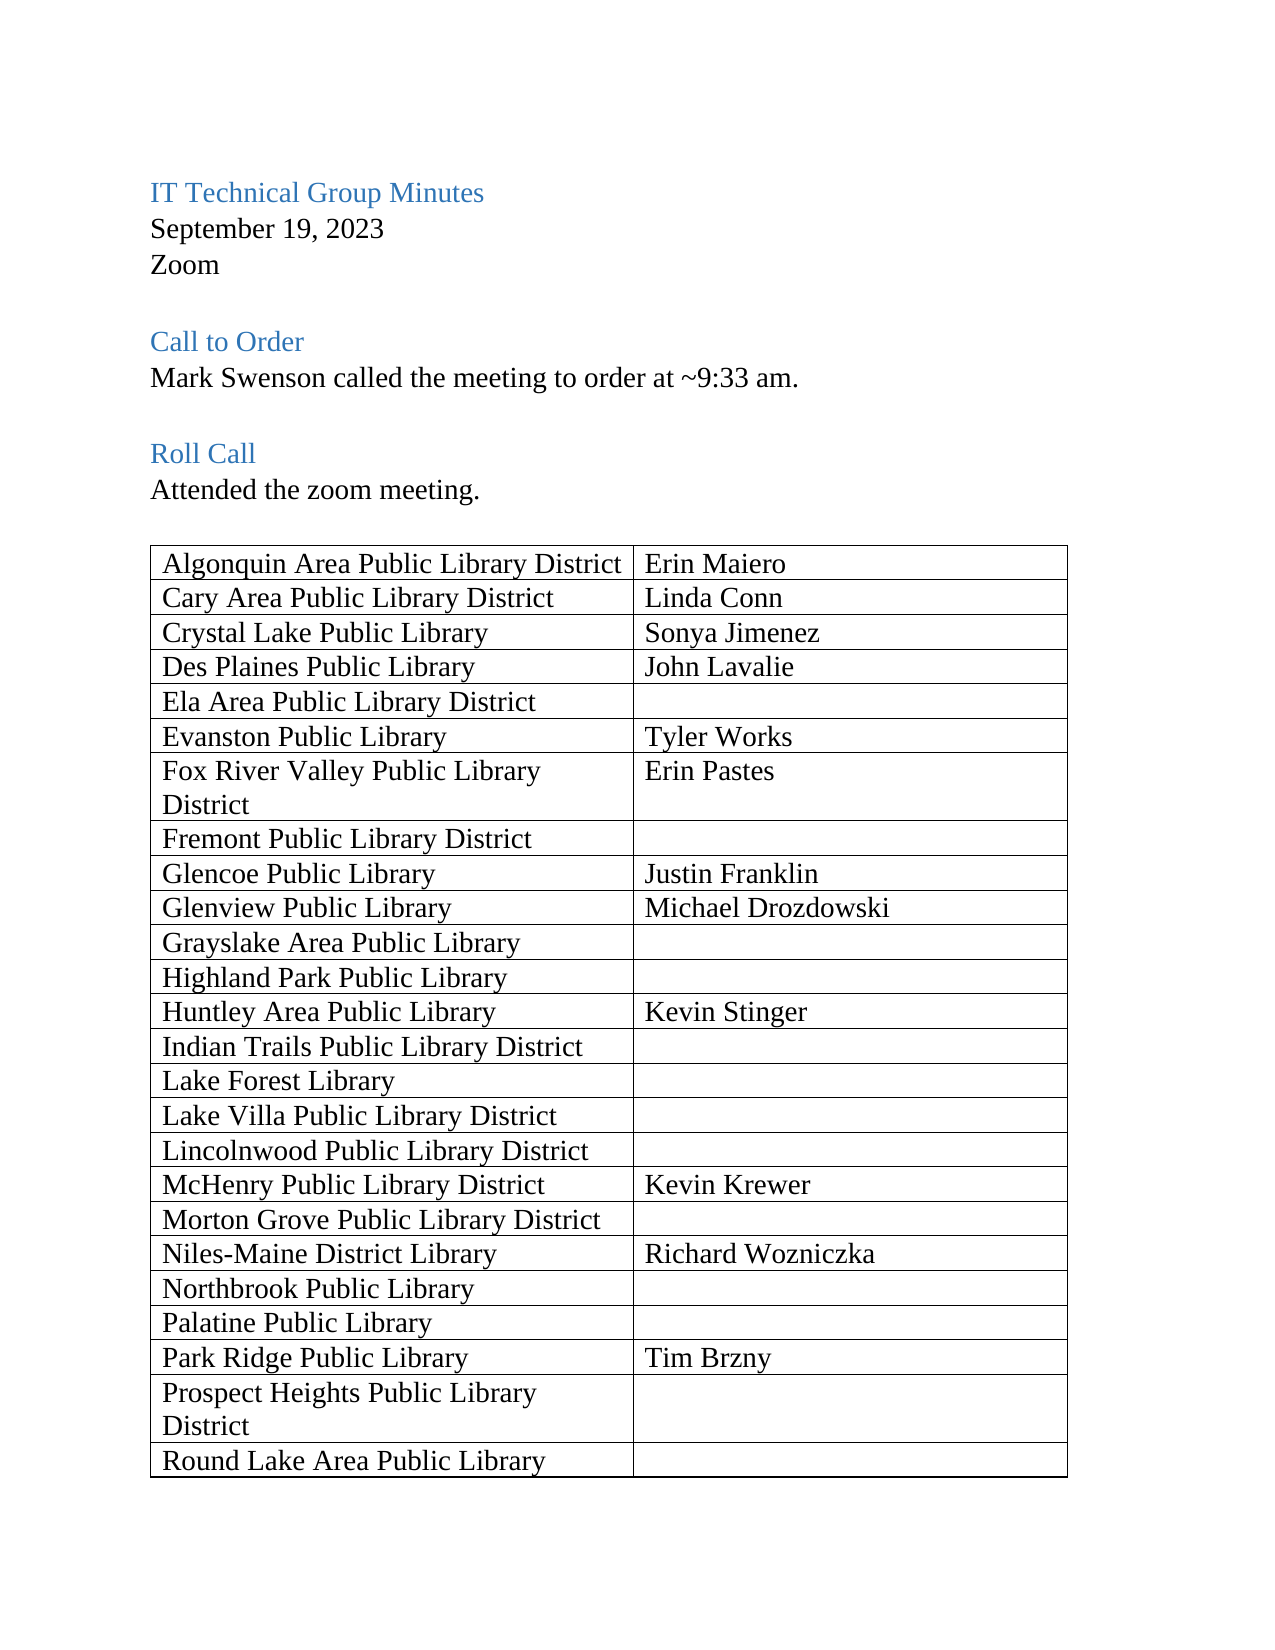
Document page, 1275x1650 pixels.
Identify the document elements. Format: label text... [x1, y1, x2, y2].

table_cell Des Plaines Public Library [151, 650, 633, 683]
table_cell [634, 925, 1067, 959]
table_cell Lincolnwood Public Library District [151, 1133, 633, 1166]
table_header Algonquin Area Public Library District [151, 546, 633, 579]
subtitle Call to Order [150, 324, 1125, 357]
table_cell Glencoe Public Library [151, 856, 633, 889]
table_cell [634, 1443, 1067, 1476]
table_cell Glenview Public Library [151, 891, 633, 924]
table_cell John Lavalie [634, 650, 1067, 683]
table_cell [634, 960, 1067, 993]
table_cell Crystal Lake Public Library [151, 615, 633, 648]
table_cell Tim Brzny [634, 1340, 1067, 1374]
table_cell [634, 821, 1067, 855]
table_cell Northbrook Public Library [151, 1271, 633, 1304]
table_cell Fox River Valley Public Library District [151, 753, 633, 820]
table_cell Cary Area Public Library District [151, 580, 633, 614]
table_cell [634, 1375, 1067, 1442]
table_cell Ela Area Public Library District [151, 684, 633, 718]
table_cell Fremont Public Library District [151, 821, 633, 855]
subtitle IT Technical Group Minutes [150, 175, 1125, 208]
table_cell Tyler Works [634, 719, 1067, 752]
table_cell McHenry Public Library District [151, 1167, 633, 1201]
table_cell Michael Drozdowski [634, 891, 1067, 924]
table_cell Prospect Heights Public Library District [151, 1375, 633, 1442]
table_cell [634, 1133, 1067, 1166]
table_cell [634, 684, 1067, 718]
table_cell [634, 1098, 1067, 1132]
subtitle Roll Call [150, 436, 1125, 470]
table_cell Richard Wozniczka [634, 1236, 1067, 1270]
table_cell Sonya Jimenez [634, 615, 1067, 648]
table_cell Kevin Stinger [634, 994, 1067, 1028]
text September 19, 2023 [150, 211, 1125, 245]
table_cell Indian Trails Public Library District [151, 1029, 633, 1062]
table_cell Park Ridge Public Library [151, 1340, 633, 1374]
text Zoom [150, 247, 1125, 281]
table_cell Lake Villa Public Library District [151, 1098, 633, 1132]
table_header Erin Maiero [634, 546, 1067, 579]
table_cell Kevin Krewer [634, 1167, 1067, 1201]
table_cell [634, 1271, 1067, 1304]
table_cell Morton Grove Public Library District [151, 1202, 633, 1235]
table_cell [634, 1202, 1067, 1235]
table_cell Linda Conn [634, 580, 1067, 614]
table_cell Justin Franklin [634, 856, 1067, 889]
table_cell Grayslake Area Public Library [151, 925, 633, 959]
text Attended the zoom meeting. [150, 472, 1125, 506]
table_cell [634, 1064, 1067, 1097]
table_cell Evanston Public Library [151, 719, 633, 752]
table_cell Erin Pastes [634, 753, 1067, 820]
text Mark Swenson called the meeting to order at ~9:33 am. [150, 360, 1125, 393]
table_cell [634, 1029, 1067, 1062]
table_cell Niles-Maine District Library [151, 1236, 633, 1270]
table_cell Huntley Area Public Library [151, 994, 633, 1028]
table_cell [151, 1443, 633, 1476]
table_cell [634, 1306, 1067, 1339]
table_cell Highland Park Public Library [151, 960, 633, 993]
table_cell Lake Forest Library [151, 1064, 633, 1097]
table_cell Palatine Public Library [151, 1306, 633, 1339]
